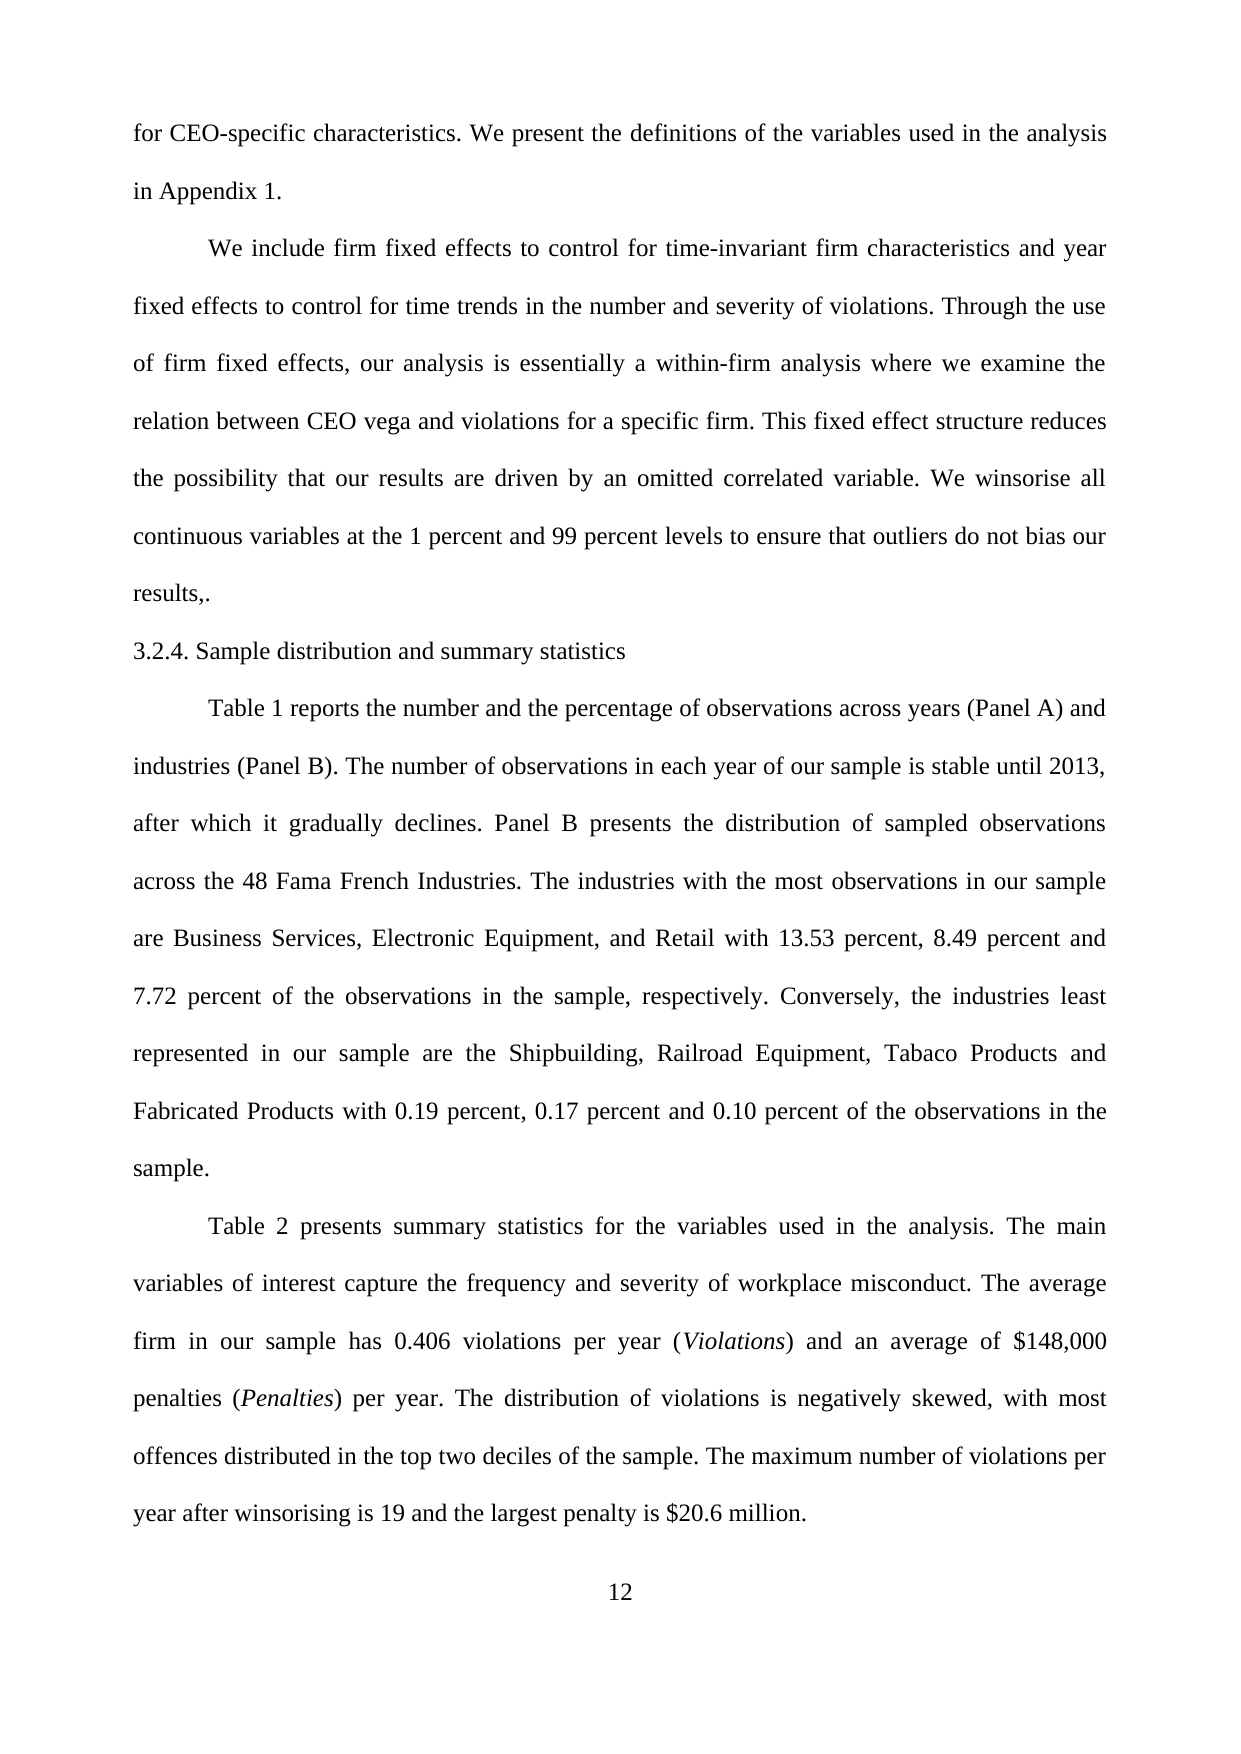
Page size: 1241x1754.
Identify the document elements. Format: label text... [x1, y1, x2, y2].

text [133, 118, 1107, 204]
text Table 1 reports the number and the percentage of observations across years (Panel A) and industries (Panel B). The number of observations in each year of our sample is stable until 2013, after which it gradually declines. Panel B presents the distribution of sampled observations across the 48 Fama French Industries. The industries with the most observations in our sample are Business Services, Electronic Equipment, and Retail with 13.53 percent, 8.49 percent and 7.72 percent of the observations in the sample, respectively. Conversely, the industries least represented in our sample are the Shipbuilding, Railroad Equipment, Tabaco Products and Fabricated Products with 0.19 percent, 0.17 percent and 0.10 percent of the observations in the sample. [133, 693, 1107, 1182]
text Table 2 presents summary statistics for the variables used in the analysis. The main variables of interest capture the frequency and severity of workplace misconduct. The average firm in our sample has 0.406 violations per year (Violations) and an average of $148,000 penalties (Penalties) per year. The distribution of violations is negatively skewed, with most offences distributed in the top two deciles of the sample. The maximum number of violations per year after winsorising is 19 and the largest penalty is $20.6 million. [133, 1211, 1107, 1527]
text 3.2.4. Sample distribution and summary statistics [133, 636, 1107, 664]
text We include firm fixed effects to control for time-invariant firm characteristics and year fixed effects to control for time trends in the number and severity of violations. Through the use of firm fixed effects, our analysis is essentially a within-firm analysis where we examine the relation between CEO vega and violations for a specific firm. This fixed effect structure reduces the possibility that our results are driven by an omitted correlated variable. We winsorise all continuous variables at the 1 percent and 99 percent levels to ensure that outliers do not bias our results,. [133, 233, 1107, 607]
